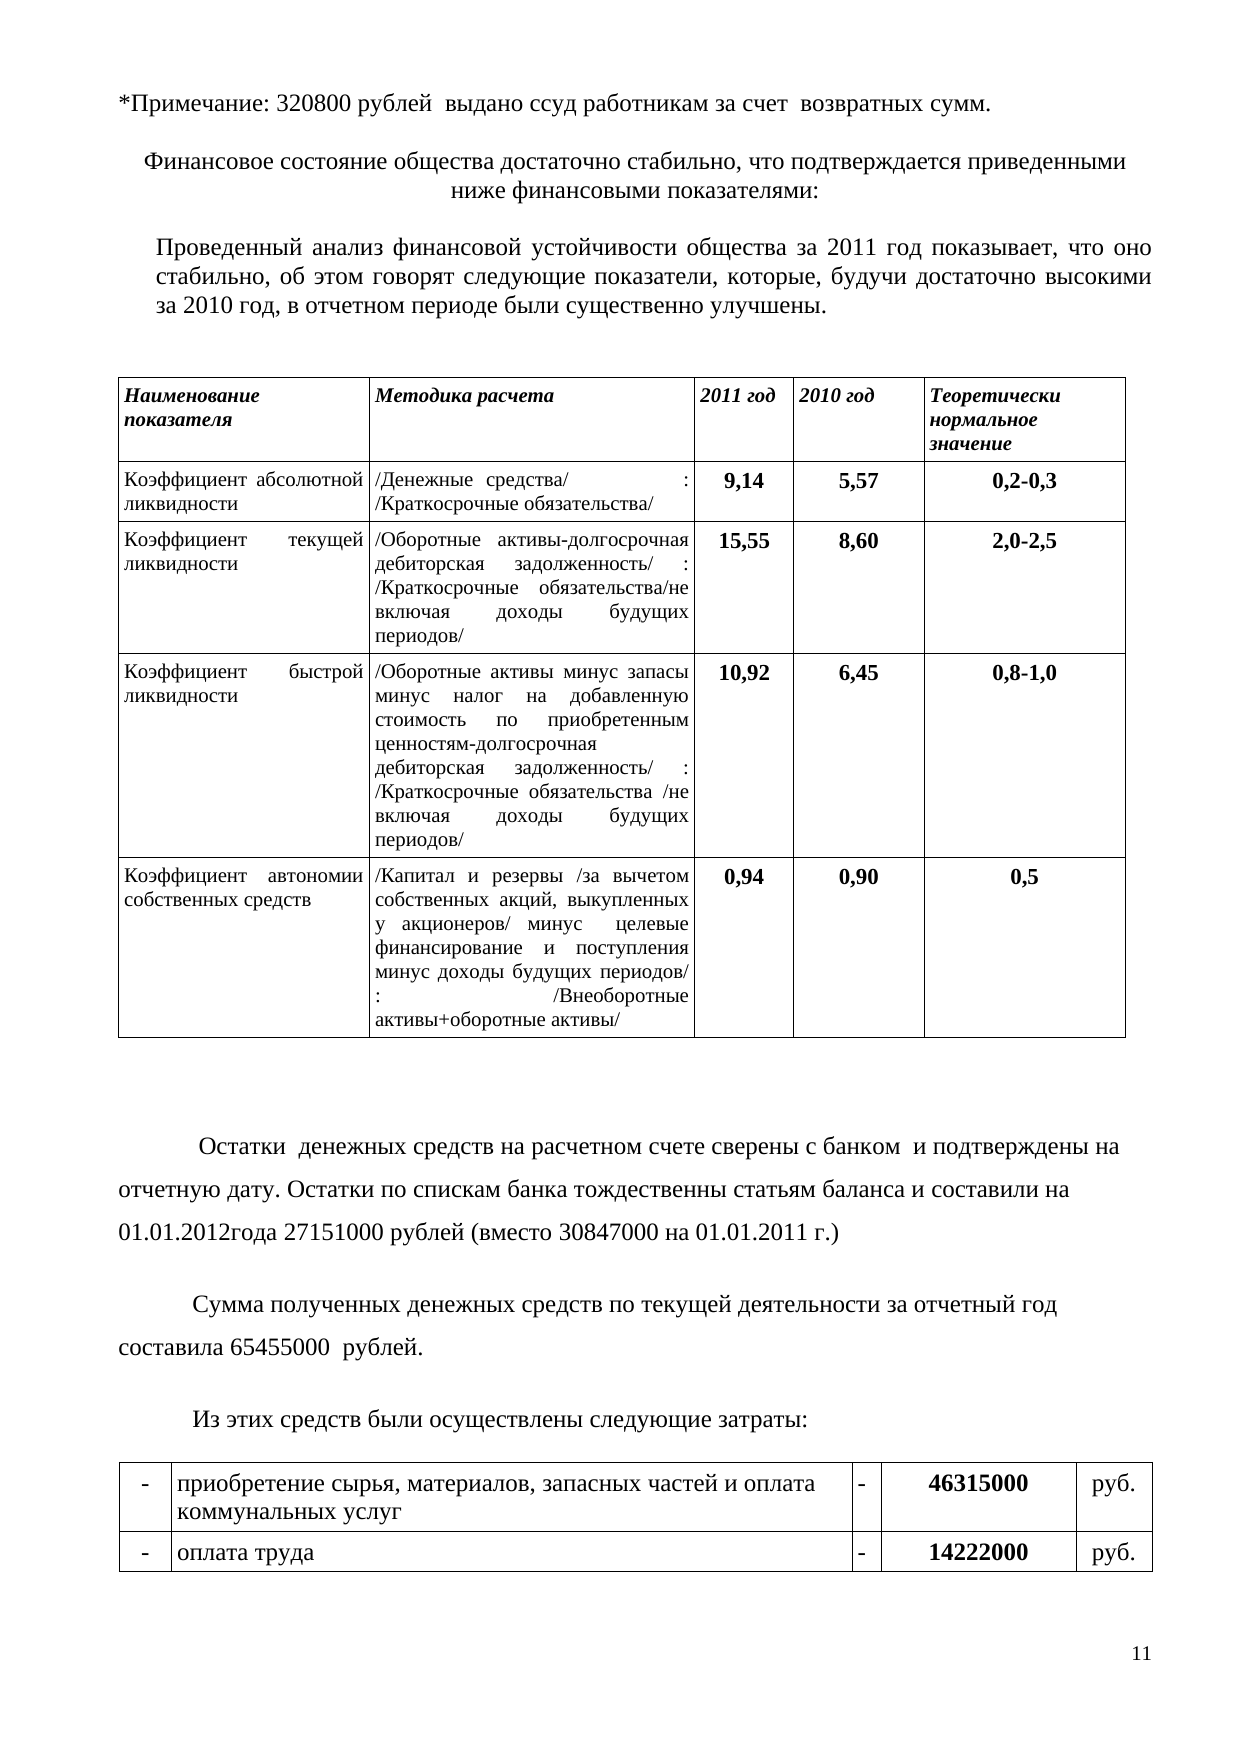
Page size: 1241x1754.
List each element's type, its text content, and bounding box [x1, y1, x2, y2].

text Финансовое состояние общества достаточно стабильно, что подтверждается приведенными ниже финансовыми показателями: [118, 146, 1152, 203]
text *Примечание: 320800 рублей выдано ссуд работникам за счет возвратных сумм. [118, 88, 1152, 117]
table_cell 14222000 [882, 1534, 1075, 1574]
table_cell 0,94 [695, 859, 793, 1038]
table_header Методика расчета [370, 378, 694, 461]
table_cell 9,14 [695, 462, 793, 521]
table_cell 6,45 [794, 655, 923, 858]
table_header Наименование показателя [119, 378, 369, 461]
text Из этих средств были осуществлены следующие затраты: [118, 1406, 1152, 1435]
table_cell - [120, 1534, 171, 1574]
table_header руб. [1076, 1465, 1151, 1533]
text Остатки денежных средств на расчетном счете сверены с банком и подтверждены на отчетную дату. Остатки по спискам банка тождественны статьям баланса и составили на 01.01.2012года 27151000 рублей (вместо 30847000 на 01.01.2011 г.) [118, 1133, 1152, 1248]
table_cell 0,2-0,3 [924, 462, 1125, 521]
table_cell 0,5 [924, 859, 1125, 1038]
table_cell 0,90 [794, 859, 923, 1038]
table_cell /Оборотные активы минус запасы минус налог на добавленную стоимость по приобретенным ценностям-долгосрочная дебиторская задолженность/ : /Краткосрочные обязательства /не включая доходы будущих периодов/ [370, 655, 694, 858]
table_cell /Оборотные активы-долгосрочная дебиторская задолженность/ : /Краткосрочные обязательства/не включая доходы будущих периодов/ [370, 523, 694, 654]
table_cell /Капитал и резервы /за вычетом собственных акций, выкупленных у акционеров/ минус целевые финансирование и поступления минус доходы будущих периодов/ : /Внеоборотные активы+оборотные активы/ [370, 859, 694, 1038]
table_header 46315000 [882, 1465, 1075, 1533]
table_cell 10,92 [695, 655, 793, 858]
table_header - [852, 1465, 881, 1533]
table_header 2011 год [695, 378, 793, 461]
table_cell 5,57 [794, 462, 923, 521]
table_cell Коэффициент абсолютной ликвидности [119, 462, 369, 521]
table_cell 0,8-1,0 [924, 655, 1125, 858]
table_cell оплата труда [172, 1534, 851, 1574]
table_cell Коэффициент текущей ликвидности [119, 523, 369, 654]
table_cell Коэффициент автономии собственных средств [119, 859, 369, 1038]
table_cell 15,55 [695, 523, 793, 654]
table_cell Коэффициент быстрой ликвидности [119, 655, 369, 858]
text Проведенный анализ финансовой устойчивости общества за 2011 год показывает, что оно стабильно, об этом говорят следующие показатели, которые, будучи достаточно высокими за 2010 год, в отчетном периоде были существенно улучшены. [156, 232, 1152, 318]
table_header - [120, 1465, 171, 1533]
table_cell - [852, 1534, 881, 1574]
table_cell руб. [1076, 1534, 1151, 1574]
table_header 2010 год [794, 378, 923, 461]
table_header Теоретически нормальное значение [924, 378, 1125, 461]
table_cell 2,0-2,5 [924, 523, 1125, 654]
text Сумма полученных денежных средств по текущей деятельности за отчетный год составила 65455000 рублей. [118, 1291, 1152, 1363]
table_cell /Денежные средства/ : /Краткосрочные обязательства/ [370, 462, 694, 521]
table_header приобретение сырья, материалов, запасных частей и оплата коммунальных услуг [172, 1465, 851, 1533]
table_cell 8,60 [794, 523, 923, 654]
